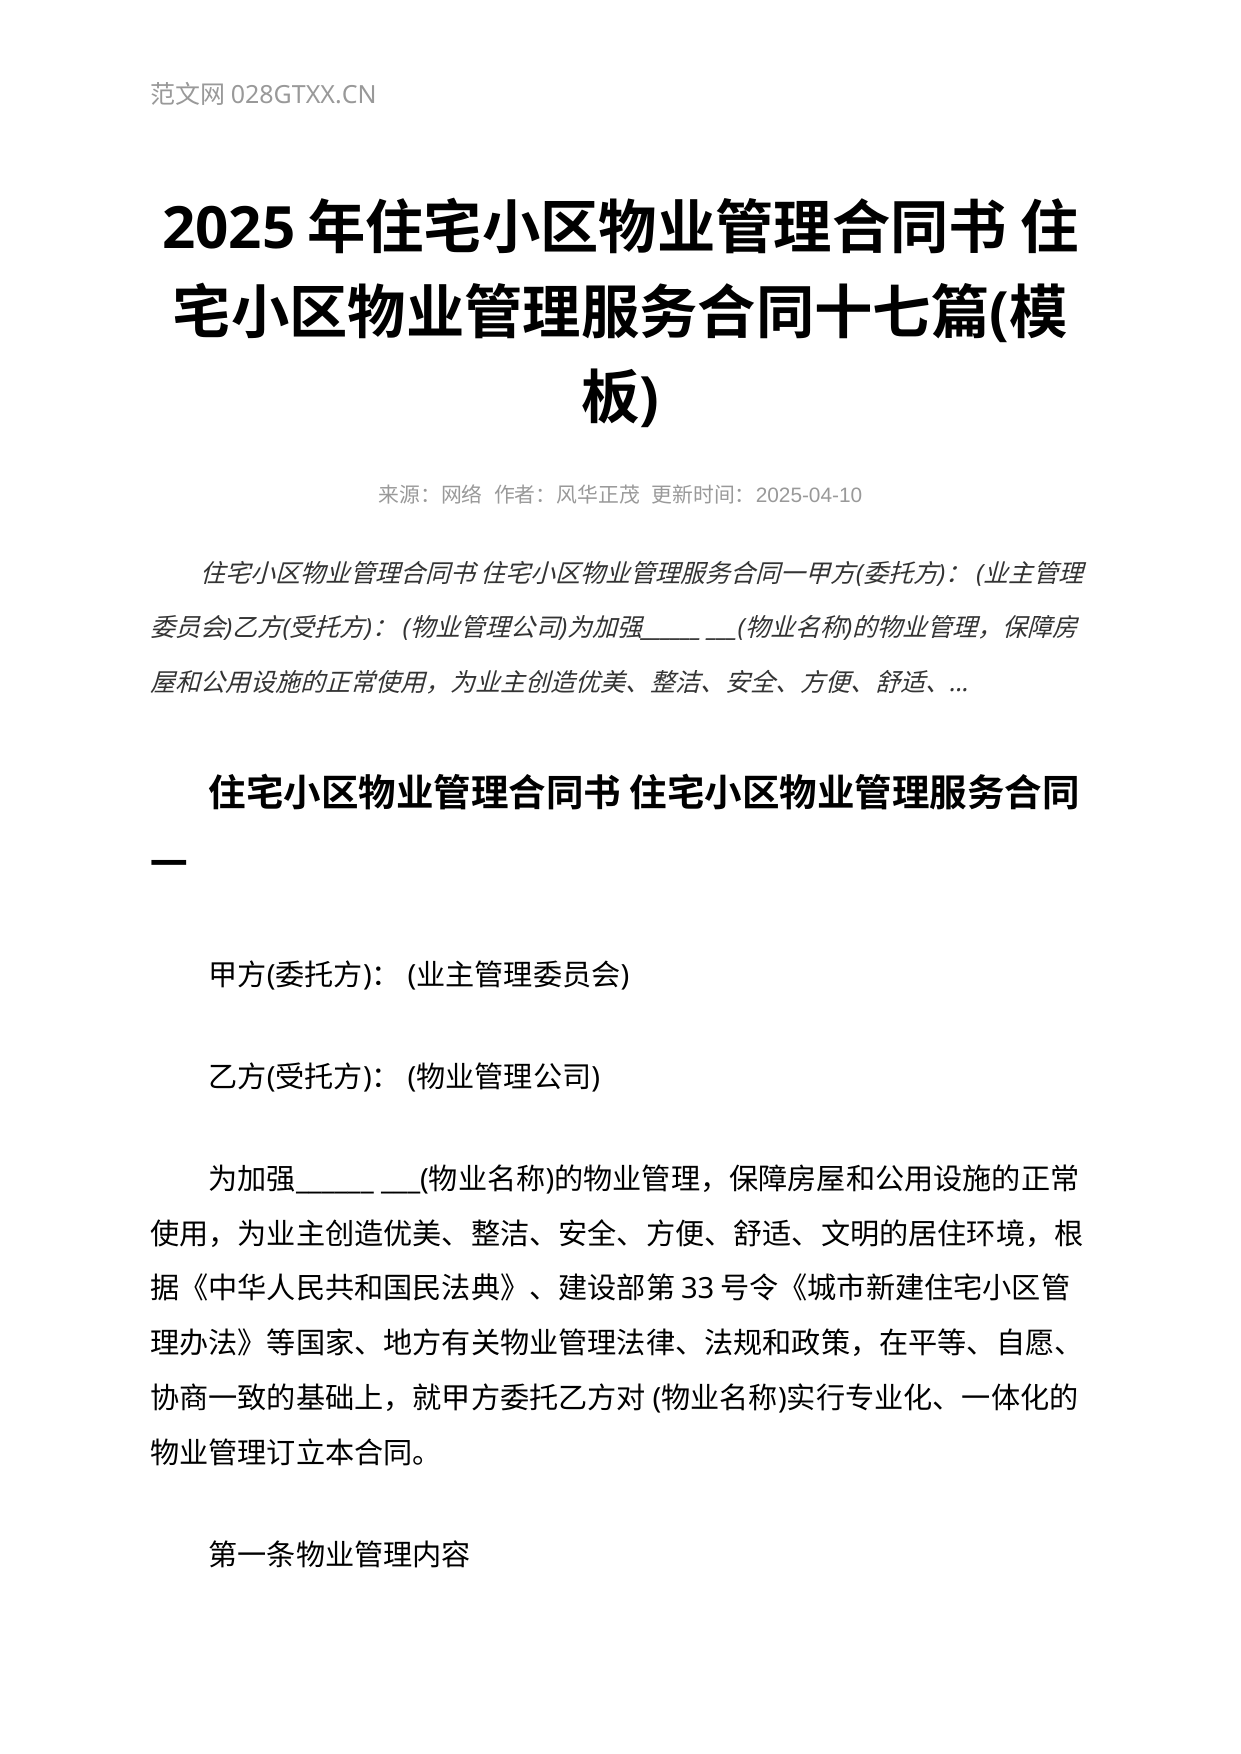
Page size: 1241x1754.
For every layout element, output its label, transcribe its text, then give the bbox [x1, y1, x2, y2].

text 住宅小区物业管理合同书 住宅小区物业管理服务合同一甲方(委托方)： (业主管理委员会)乙方(受托方)： (物业管理公司)为加强______ ___(物业名称)的物业管理，保障房屋和公用设施的正常使用，为业主创造优美、整洁、安全、方便、舒适、... [150, 553, 1090, 698]
subtitle 2025年住宅小区物业管理合同书 住宅小区物业管理服务合同十七篇(模板) [150, 181, 1090, 436]
text 为加强______ ___(物业名称)的物业管理，保障房屋和公用设施的正常使用，为业主创造优美、整洁、安全、方便、舒适、文明的居住环境，根据《中华人民共和国民法典》、建设部第33号令《城市新建住宅小区管理办法》等国家、地方有关物业管理法律、法规和政策，在平等、自愿、协商一致的基础上，就甲方委托乙方对 (物业名称)实行专业化、一体化的物业管理订立本合同。 [150, 1155, 1090, 1472]
text 甲方(委托方)： (业主管理委员会) [150, 951, 1090, 994]
text 住宅小区物业管理合同书 住宅小区物业管理服务合同一 [150, 763, 1090, 888]
text 来源：网络 作者：风华正茂 更新时间：2025-04-10 [150, 482, 1090, 506]
text 第一条物业管理内容 [150, 1532, 1090, 1574]
text 乙方(受托方)： (物业管理公司) [150, 1053, 1090, 1096]
